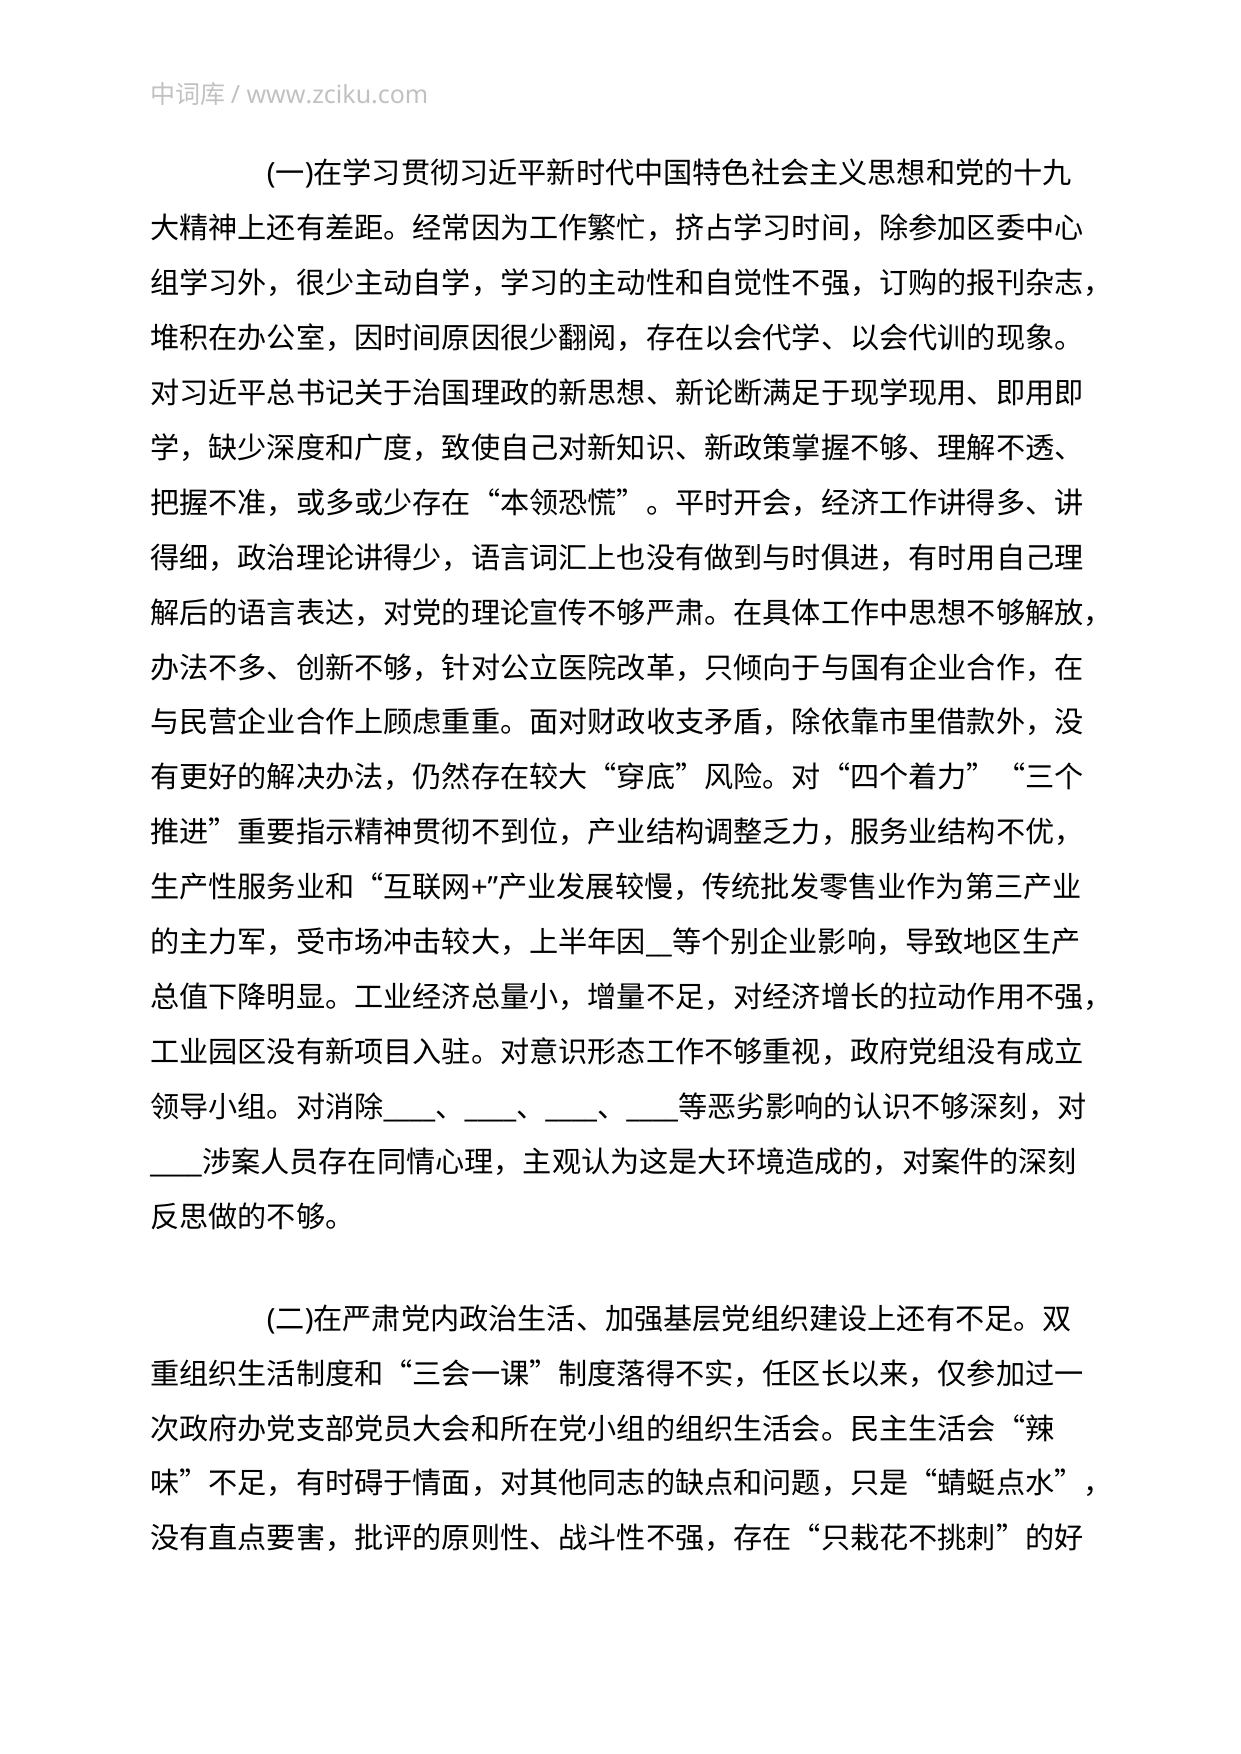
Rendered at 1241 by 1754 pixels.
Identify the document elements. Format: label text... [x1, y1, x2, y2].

text (一)在学习贯彻习近平新时代中国特色社会主义思想和党的十九大精神上还有差距。经常因为工作繁忙，挤占学习时间，除参加区委中心组学习外，很少主动自学，学习的主动性和自觉性不强，订购的报刊杂志，堆积在办公室，因时间原因很少翻阅，存在以会代学、以会代训的现象。对习近平总书记关于治国理政的新思想、新论断满足于现学现用、即用即学，缺少深度和广度，致使自己对新知识、新政策掌握不够、理解不透、把握不准，或多或少存在“本领恐慌”。平时开会，经济工作讲得多、讲得细，政治理论讲得少，语言词汇上也没有做到与时俱进，有时用自己理解后的语言表达，对党的理论宣传不够严肃。在具体工作中思想不够解放，办法不多、创新不够，针对公立医院改革，只倾向于与国有企业合作，在与民营企业合作上顾虑重重。面对财政收支矛盾，除依靠市里借款外，没有更好的解决办法，仍然存在较大“穿底”风险。对“四个着力”“三个推进”重要指示精神贯彻不到位，产业结构调整乏力，服务业结构不优，生产性服务业和“互联网+”产业发展较慢，传统批发零售业作为第三产业的主力军，受市场冲击较大，上半年因__等个别企业影响，导致地区生产总值下降明显。工业经济总量小，增量不足，对经济增长的拉动作用不强，工业园区没有新项目入驻。对意识形态工作不够重视，政府党组没有成立领导小组。对消除____、____、____、____等恶劣影响的认识不够深刻，对____涉案人员存在同情心理，主观认为这是大环境造成的，对案件的深刻反思做的不够。 [150, 150, 1090, 1236]
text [150, 1295, 1090, 1557]
